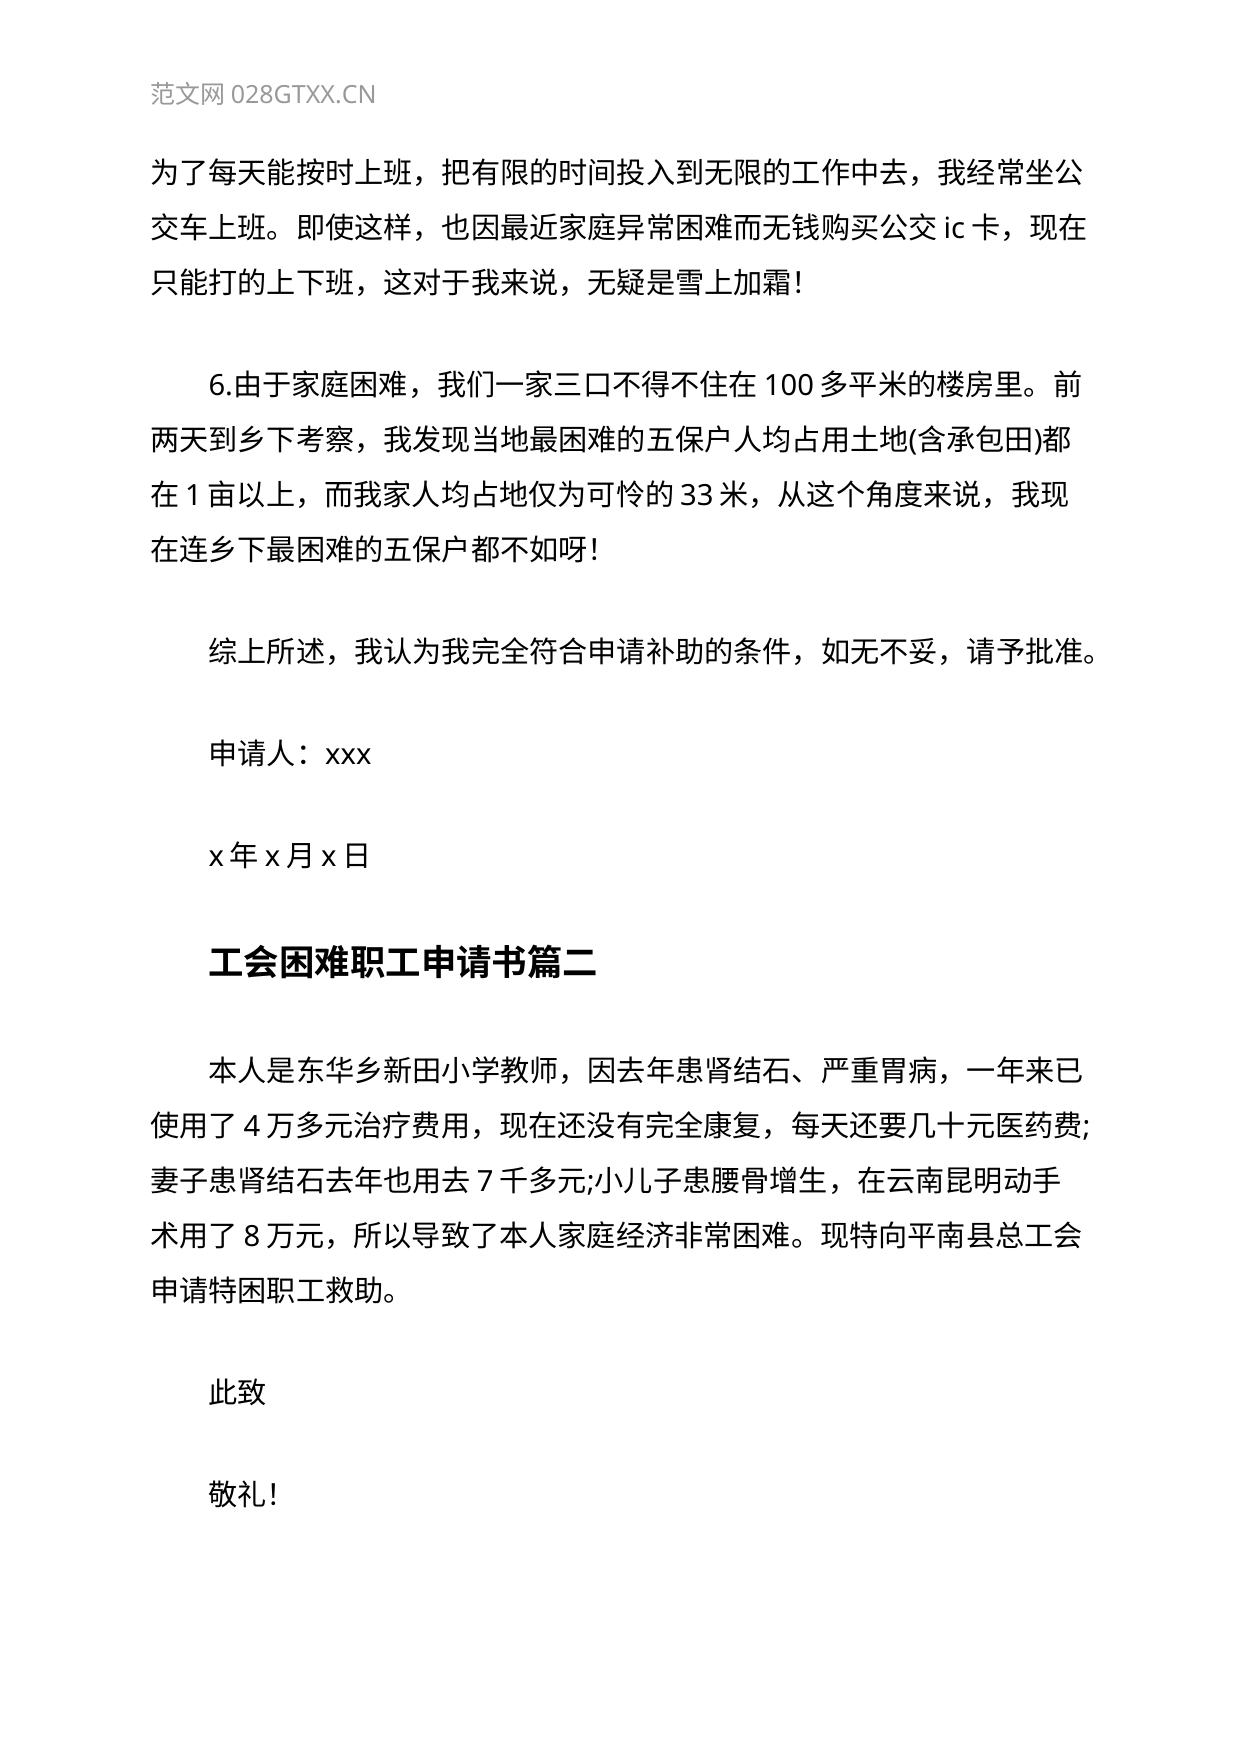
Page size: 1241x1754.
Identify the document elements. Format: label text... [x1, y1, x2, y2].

text 申请人：xxx [150, 730, 1090, 773]
text 敬礼！ [150, 1471, 1090, 1513]
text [150, 150, 1090, 302]
text 工会困难职工申请书篇二 [150, 934, 1090, 985]
text 6.由于家庭困难，我们一家三口不得不住在100多平米的楼房里。前两天到乡下考察，我发现当地最困难的五保户人均占用土地(含承包田)都在1亩以上，而我家人均占地仅为可怜的33米，从这个角度来说，我现在连乡下最困难的五保户都不如呀！ [150, 362, 1090, 569]
text 此致 [150, 1369, 1090, 1412]
text 本人是东华乡新田小学教师，因去年患肾结石、严重胃病，一年来已使用了4万多元治疗费用，现在还没有完全康复，每天还要几十元医药费;妻子患肾结石去年也用去7千多元;小儿子患腰骨增生，在云南昆明动手术用了8万元，所以导致了本人家庭经济非常困难。现特向平南县总工会申请特困职工救助。 [150, 1048, 1090, 1310]
text x年x月x日 [150, 832, 1090, 874]
text 综上所述，我认为我完全符合申请补助的条件，如无不妥，请予批准。 [150, 628, 1090, 671]
